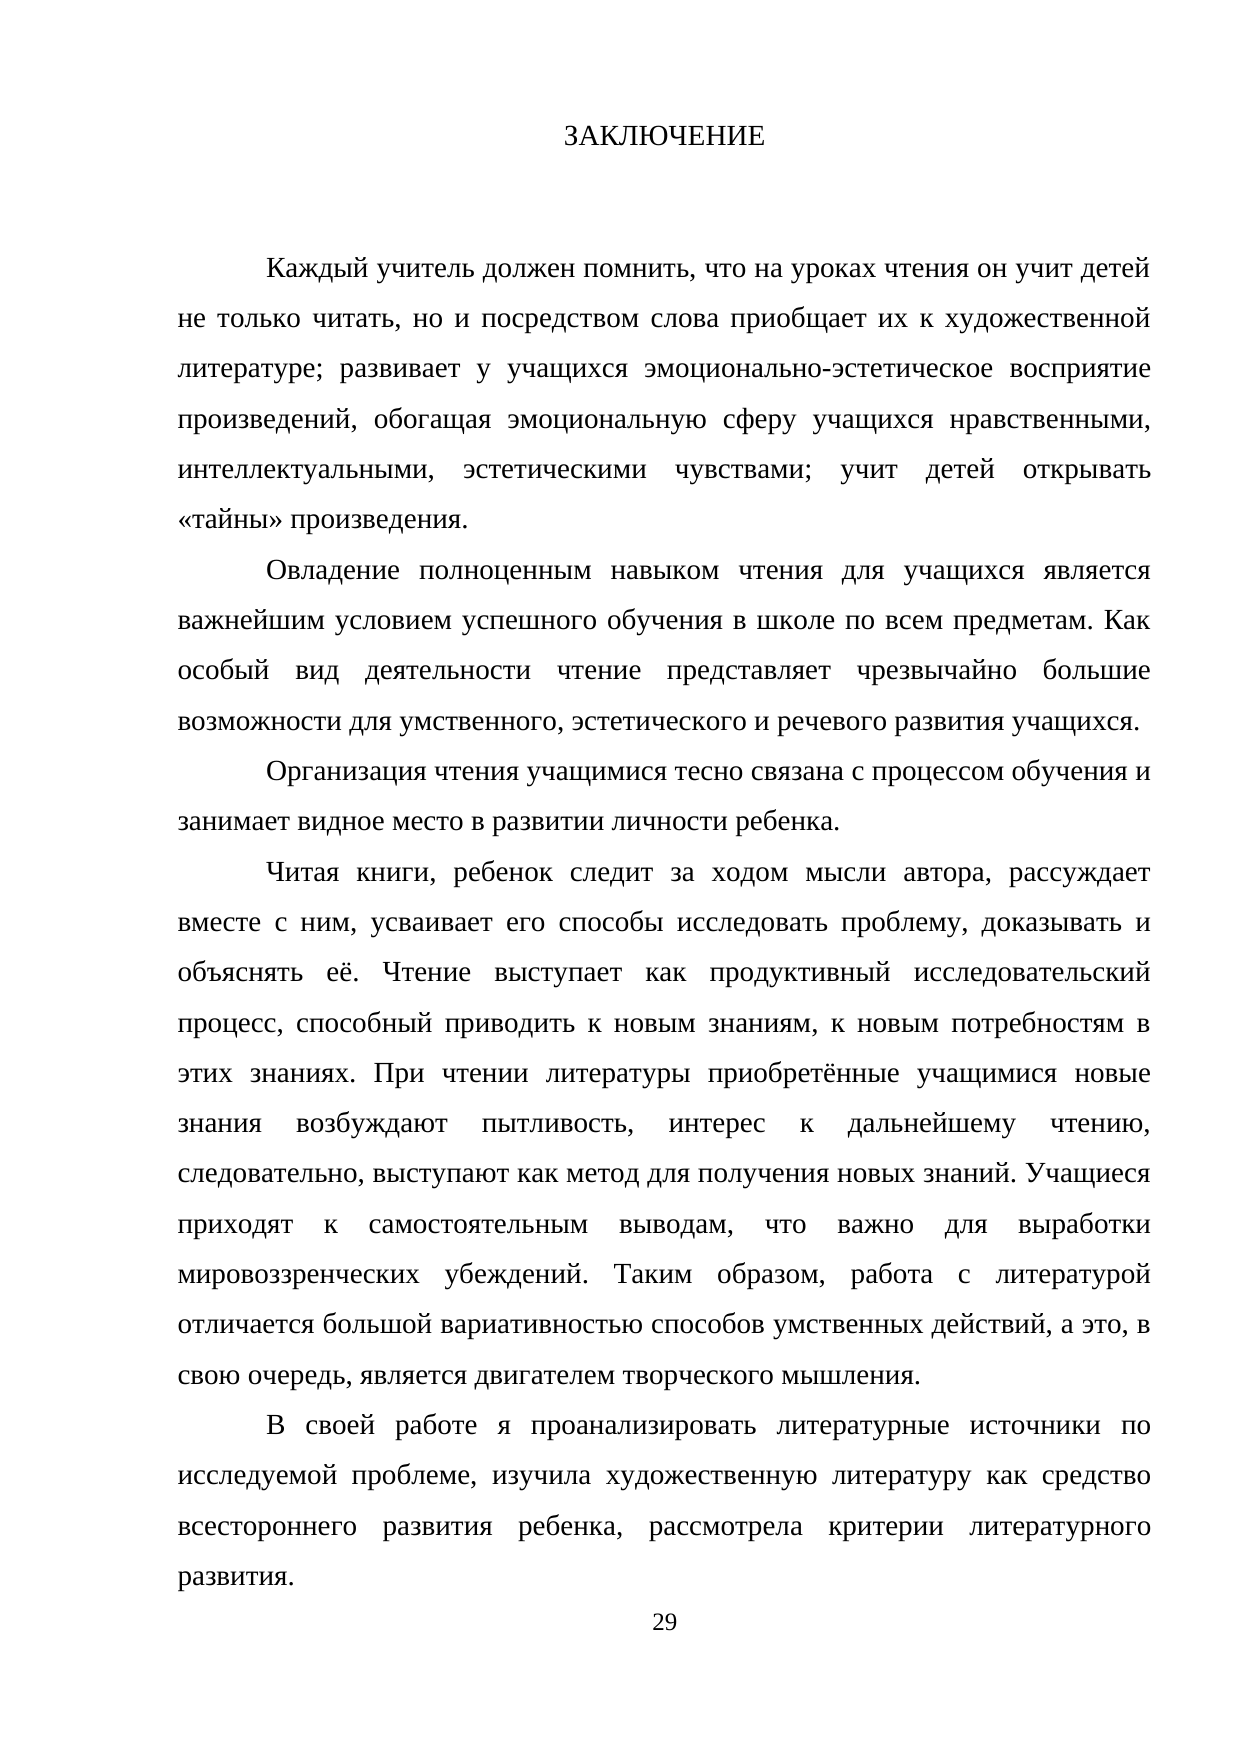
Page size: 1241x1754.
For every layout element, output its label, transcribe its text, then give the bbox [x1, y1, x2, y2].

text ЗАКЛЮЧЕНИЕ [177, 118, 1152, 152]
text В своей работе я проанализировать литературные источники по исследуемой проблеме, изучила художественную литературу как средство всестороннего развития ребенка, рассмотрела критерии литературного развития. [177, 1407, 1152, 1592]
text Каждый учитель должен помнить, что на уроках чтения он учит детей не только читать, но и посредством слова приобщает их к художественной литературе; развивает у учащихся эмоционально-эстетическое восприятие произведений, обогащая эмоциональную сферу учащихся нравственными, интеллектуальными, эстетическими чувствами; учит детей открывать «тайны» произведения. [177, 250, 1152, 535]
text Овладение полноценным навыком чтения для учащихся является важнейшим условием успешного обучения в школе по всем предметам. Как особый вид деятельности чтение представляет чрезвычайно большие возможности для умственного, эстетического и речевого развития учащихся. [177, 552, 1152, 736]
text Читая книги, ребенок следит за ходом мысли автора, рассуждает вместе с ним, усваивает его способы исследовать проблему, доказывать и объяснять её. Чтение выступает как продуктивный исследовательский процесс, способный приводить к новым знаниям, к новым потребностям в этих знаниях. При чтении литературы приобретённые учащимися новые знания возбуждают пытливость, интерес к дальнейшему чтению, следовательно, выступают как метод для получения новых знаний. Учащиеся приходят к самостоятельным выводам, что важно для выработки мировоззренческих убеждений. Таким образом, работа с литературой отличается большой вариативностью способов умственных действий, а это, в свою очередь, является двигателем творческого мышления. [177, 854, 1152, 1390]
text Организация чтения учащимися тесно связана с процессом обучения и занимает видное место в развитии личности ребенка. [177, 753, 1152, 837]
